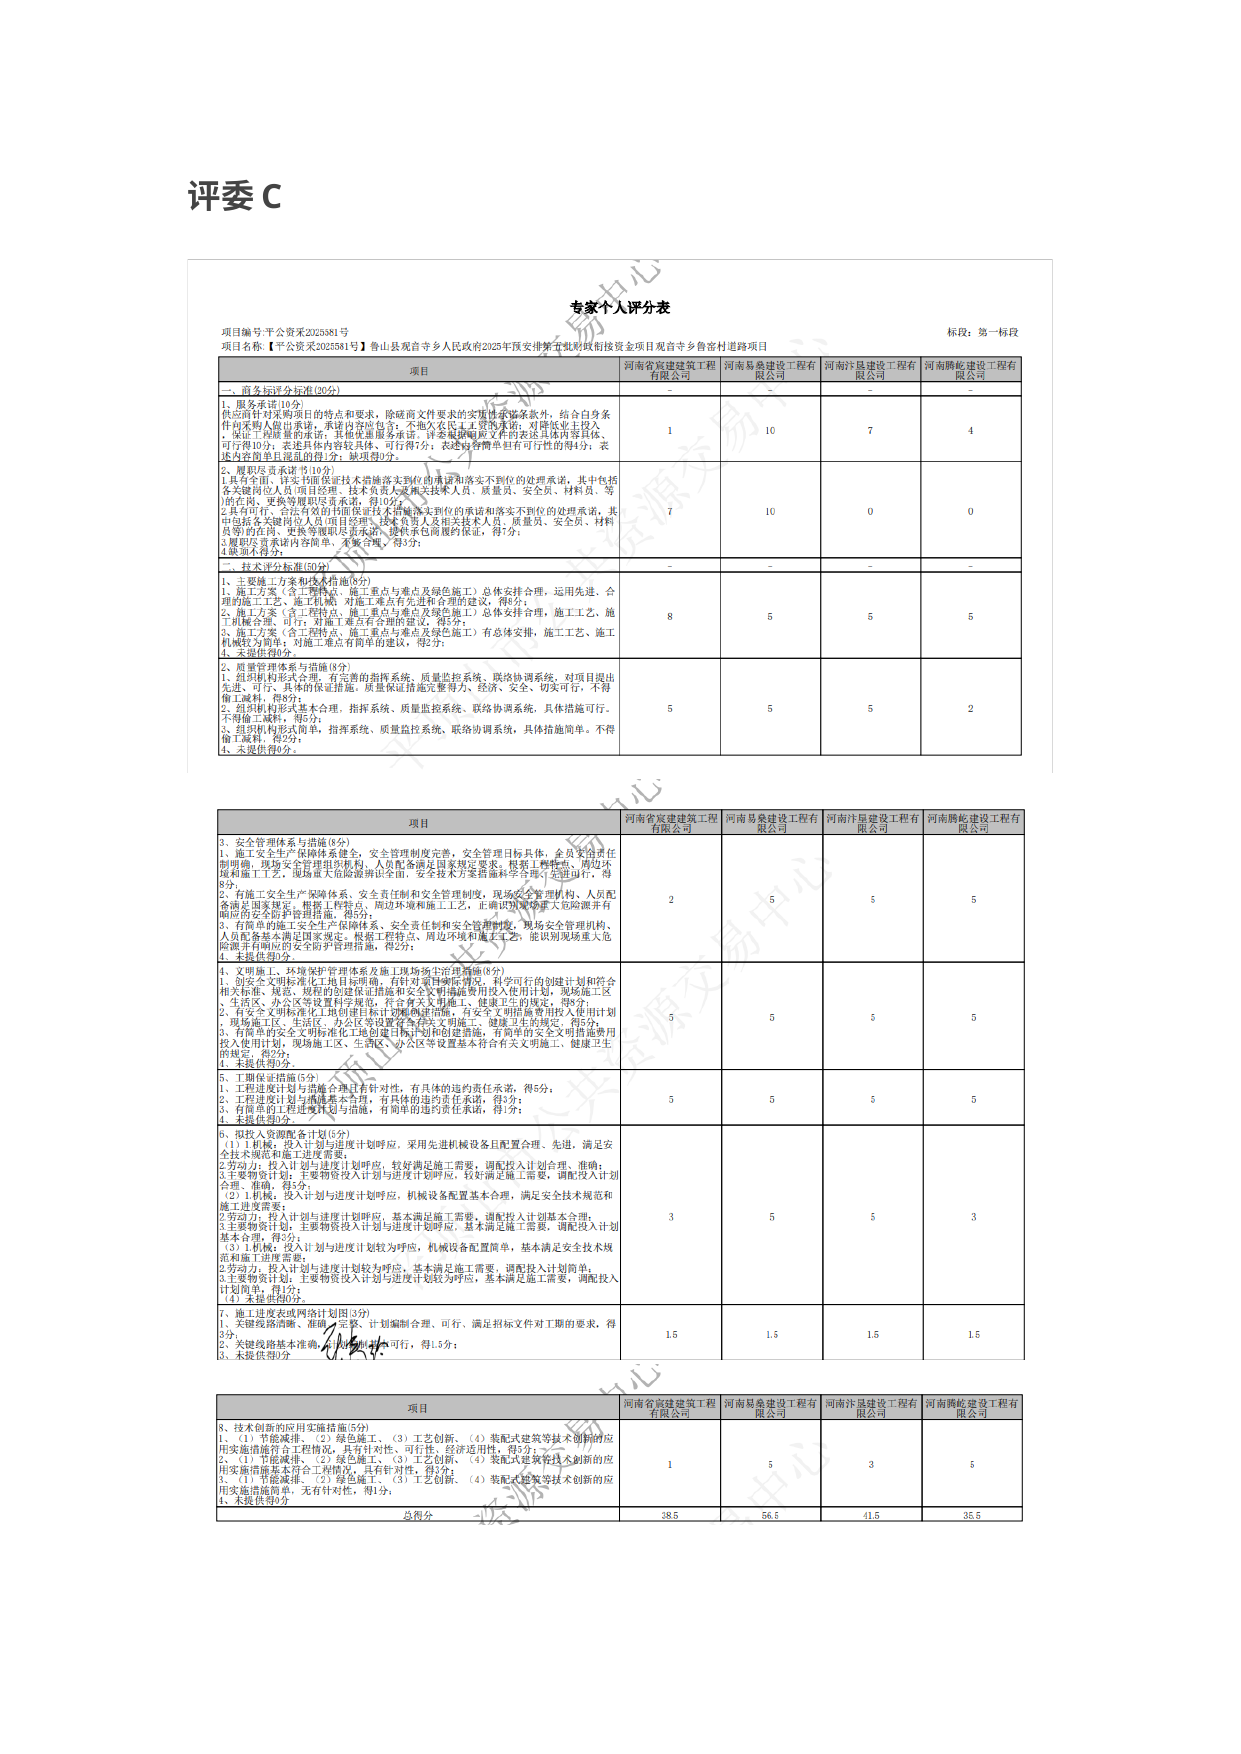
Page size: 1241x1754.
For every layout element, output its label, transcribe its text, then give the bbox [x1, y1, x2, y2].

picture [187, 1364, 1053, 1525]
picture [187, 259, 1053, 773]
text 评委C [187, 162, 1053, 227]
picture [187, 779, 1053, 1360]
